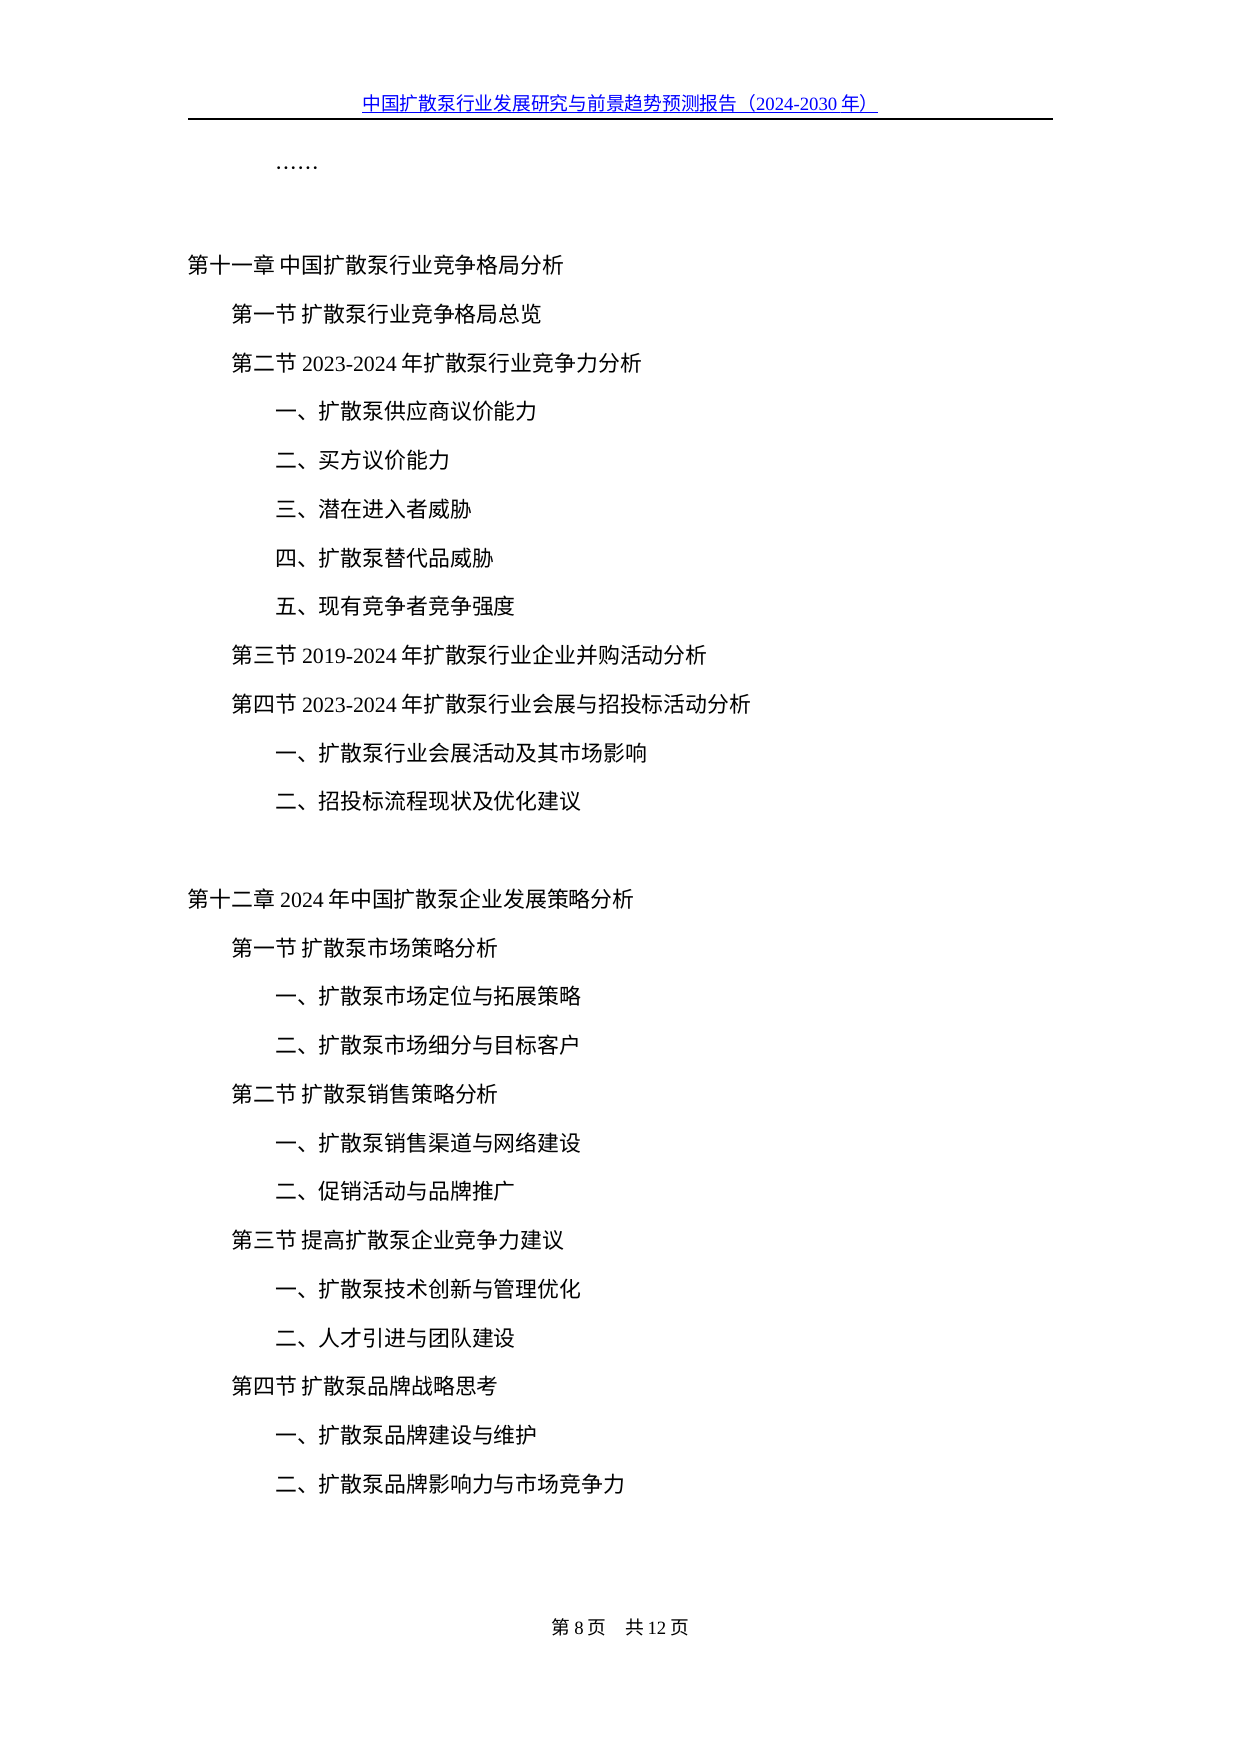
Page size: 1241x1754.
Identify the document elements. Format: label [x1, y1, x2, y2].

text [187, 150, 1053, 1499]
